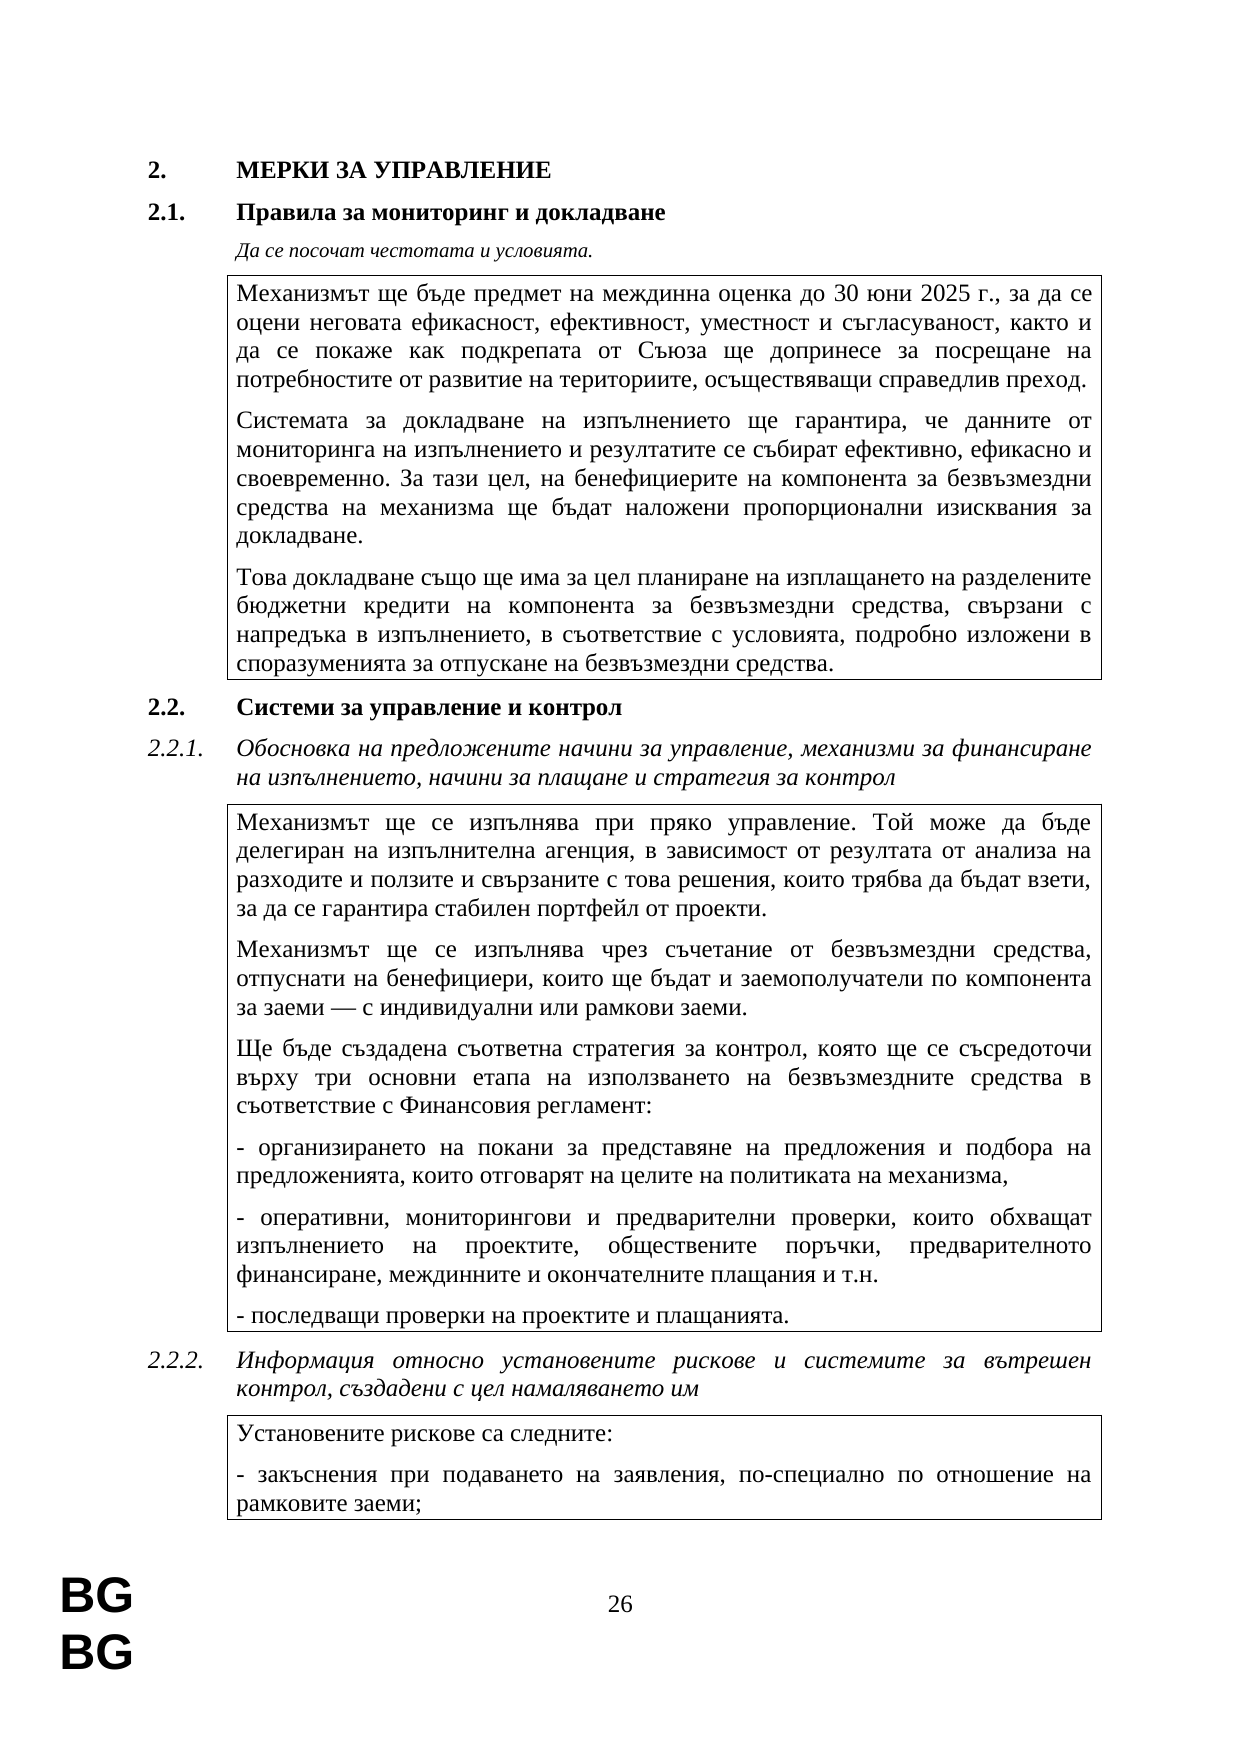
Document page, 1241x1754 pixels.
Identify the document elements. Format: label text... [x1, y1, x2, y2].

text - закъснения при подаването на заявления, по-специално по отношение на рамковите заеми; [228, 1456, 1101, 1519]
text Ще бъде създадена съответна стратегия за контрол, която ще се съсредоточи върху три основни етапа на използването на безвъзмездните средства в съответствие с Финансовия регламент: [228, 1030, 1101, 1119]
text - оперативни, мониторингови и предварителни проверки, които обхващат изпълнението на проектите, обществените поръчки, предварителното финансиране, междинните и окончателните плащания и т.н. [228, 1198, 1101, 1288]
text Това докладване също ще има за цел планиране на изплащането на разделените бюджетни кредити на компонента за безвъзмездни средства, свързани с напредъка в изпълнението, в съответствие с условията, подробно изложени в споразуменията за отпускане на безвъзмездни средства. [228, 558, 1101, 679]
text Системата за докладване на изпълнението ще гарантира, че данните от мониторинга на изпълнението и резултатите се събират ефективно, ефикасно и своевременно. За тази цел, на бенефициерите на компонента за безвъзмездни средства на механизма ще бъдат наложени пропорционални изисквания за докладване. [228, 402, 1101, 549]
text Механизмът ще бъде предмет на междинна оценка до 30 юни 2025 г., за да се оцени неговата ефикасност, ефективност, уместност и съгласуваност, както и да се покаже как подкрепата от Съюза ще допринесе за посрещане на потребностите от развитие на териториите, осъществяващи справедлив преход. [228, 276, 1101, 393]
subtitle 2.2. Системи за управление и контрол [148, 692, 1092, 721]
text - организирането на покани за представяне на предложения и подбора на предложенията, които отговарят на целите на политиката на механизма, [228, 1128, 1101, 1189]
text - последващи проверки на проектите и плащанията. [228, 1297, 1101, 1331]
text Механизмът ще се изпълнява при пряко управление. Той може да бъде делегиран на изпълнителна агенция, в зависимост от резултата от анализа на разходите и ползите и свързаните с това решения, които трябва да бъдат взети, за да се гарантира стабилен портфейл от проекти. [228, 805, 1101, 922]
text Установените рискове са следните: [228, 1416, 1101, 1447]
subtitle 2. МЕРКИ ЗА УПРАВЛЕНИЕ [148, 156, 1092, 184]
subtitle 2.2.1. Обосновка на предложените начини за управление, механизми за финансиране на изпълнението, начини за плащане и стратегия за контрол [148, 733, 1092, 791]
subtitle 2.1. Правила за мониторинг и докладване [148, 197, 1092, 226]
text Да се посочат честотата и условията. [236, 238, 1092, 262]
text Механизмът ще се изпълнява чрез съчетание от безвъзмездни средства, отпуснати на бенефициери, които ще бъдат и заемополучатели по компонента за заеми — с индивидуални или рамкови заеми. [228, 931, 1101, 1020]
subtitle 2.2.2. Информация относно установените рискове и системите за вътрешен контрол, създадени с цел намаляването им [148, 1345, 1092, 1402]
